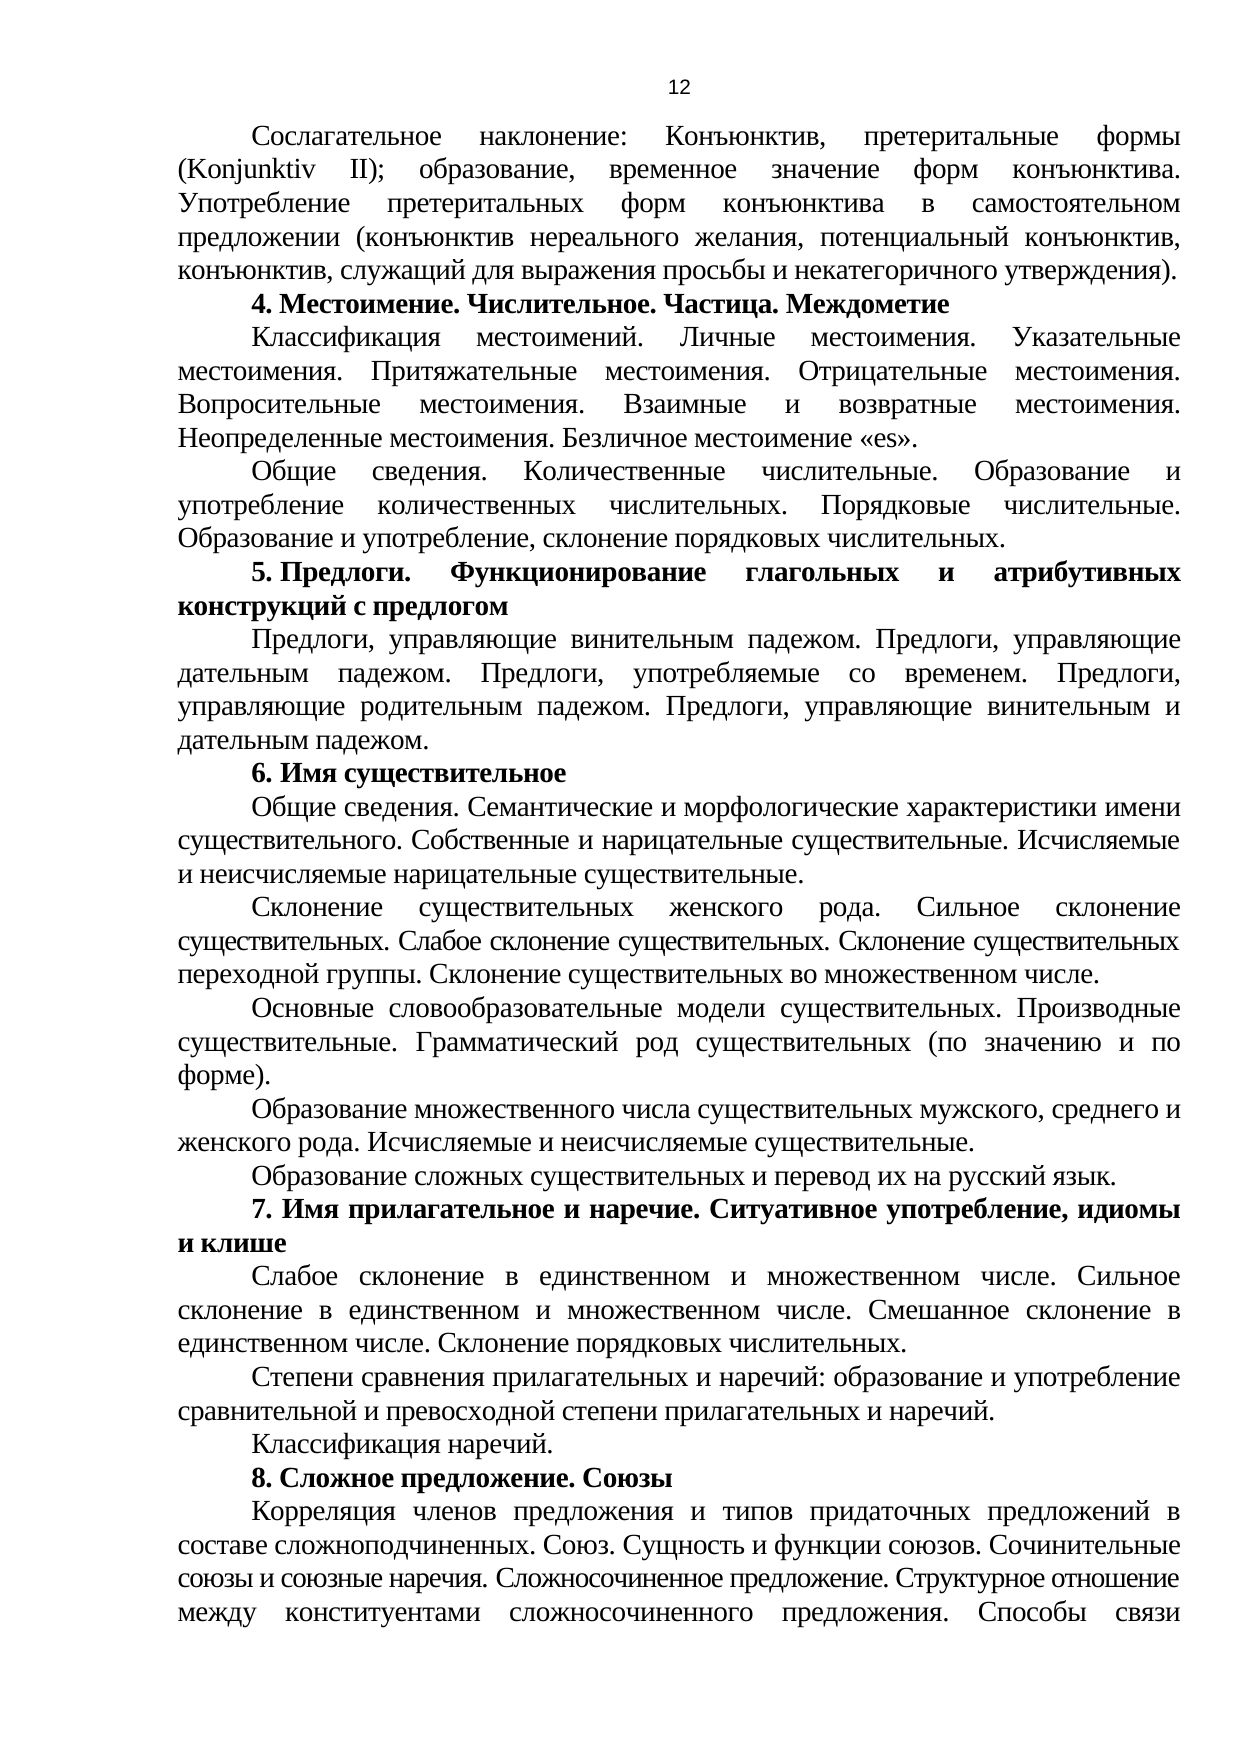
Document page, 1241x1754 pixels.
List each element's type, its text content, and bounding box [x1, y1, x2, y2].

text Склонение существительных женского рода. Сильное склонение существительных. Слабое склонение существительных. Склонение существительных переходной группы. Склонение существительных во множественном числе. [177, 889, 1181, 990]
text 8. Сложное предложение. Союзы [177, 1460, 1181, 1493]
text Образование сложных существительных и перевод их на русский язык. [177, 1158, 1181, 1191]
text Общие сведения. Количественные числительные. Образование и употребление количественных числительных. Порядковые числительные. Образование и употребление, склонение порядковых числительных. [177, 453, 1181, 554]
text Образование множественного числа существительных мужского, среднего и женского рода. Исчисляемые и неисчисляемые существительные. [177, 1091, 1181, 1158]
text Классификация местоимений. Личные местоимения. Указательные местоимения. Притяжательные местоимения. Отрицательные местоимения. Вопросительные местоимения. Взаимные и возвратные местоимения. Неопределенные местоимения. Безличное местоимение «es». [177, 319, 1181, 453]
text Классификация наречий. [177, 1426, 1181, 1460]
text 4. Местоимение. Числительное. Частица. Междометие [177, 286, 1181, 319]
text Степени сравнения прилагательных и наречий: образование и употребление сравнительной и превосходной степени прилагательных и наречий. [177, 1359, 1181, 1426]
text 5. Предлоги. Функционирование глагольных и атрибутивных конструкций с предлогом [177, 554, 1181, 621]
text Предлоги, управляющие винительным падежом. Предлоги, управляющие дательным падежом. Предлоги, употребляемые со временем. Предлоги, управляющие родительным падежом. Предлоги, управляющие винительным и дательным падежом. [177, 621, 1181, 755]
text Слабое склонение в единственном и множественном числе. Сильное склонение в единственном и множественном числе. Смешанное склонение в единственном числе. Склонение порядковых числительных. [177, 1258, 1181, 1359]
text Общие сведения. Семантические и морфологические характеристики имени существительного. Собственные и нарицательные существительные. Исчисляемые и неисчисляемые нарицательные существительные. [177, 789, 1181, 889]
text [177, 1493, 1181, 1627]
text Основные словообразовательные модели существительных. Производные существительные. Грамматический род существительных (по значению и по форме). [177, 990, 1181, 1091]
text 6. Имя существительное [177, 755, 1181, 789]
text 7. Имя прилагательное и наречие. Ситуативное употребление, идиомы и клише [177, 1191, 1181, 1258]
text Сослагательное наклонение: Конъюнктив, претеритальные формы (Konjunktiv II); образование, временное значение форм конъюнктива. Употребление претеритальных форм конъюнктива в самостоятельном предложении (конъюнктив нереального желания, потенциальный конъюнктив, конъюнктив, служащий для выражения просьбы и некатегоричного утверждения). [177, 118, 1181, 286]
